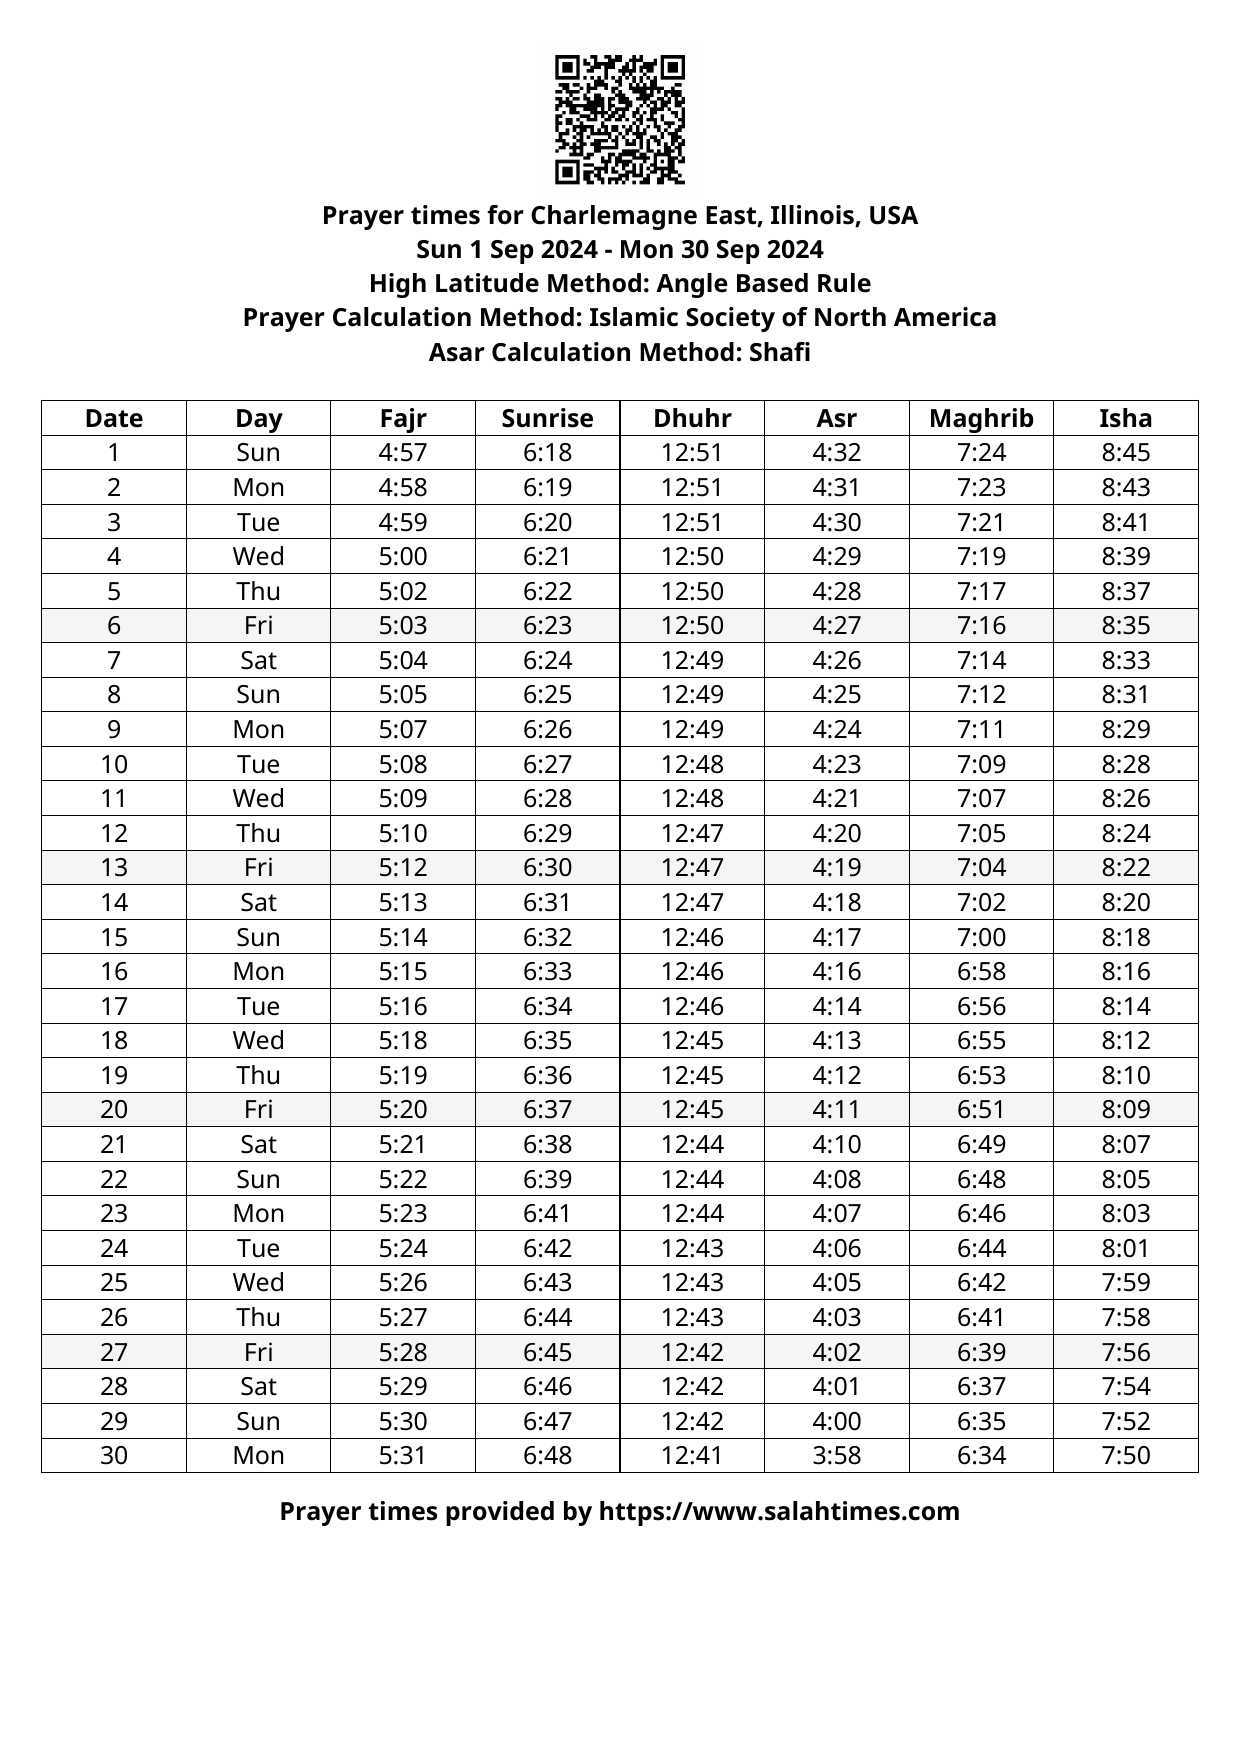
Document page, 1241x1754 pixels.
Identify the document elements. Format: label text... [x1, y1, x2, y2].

table_cell 4:12 [765, 1058, 909, 1092]
table_cell 28 [42, 1369, 186, 1403]
table_cell 12:48 [621, 747, 764, 780]
table_cell 8:07 [1054, 1127, 1198, 1161]
table_cell 12:43 [621, 1266, 764, 1299]
table_cell 12:50 [621, 574, 764, 607]
table_cell 5:08 [331, 747, 475, 780]
table_cell 6:19 [476, 470, 619, 504]
table_cell 4:24 [765, 712, 909, 746]
table_cell 8:41 [1054, 505, 1198, 538]
table_cell 4:57 [331, 436, 475, 469]
picture [542, 41, 699, 198]
table_cell 7:24 [910, 436, 1053, 469]
table_cell 6:49 [910, 1127, 1053, 1161]
table_cell 12:46 [621, 989, 764, 1022]
table_cell 8:12 [1054, 1024, 1198, 1057]
table_cell 5:22 [331, 1162, 475, 1195]
table_cell 7:52 [1054, 1404, 1198, 1437]
table_cell 6:28 [476, 781, 619, 815]
table_cell 6:51 [910, 1093, 1053, 1126]
table_cell 8:09 [1054, 1093, 1198, 1126]
table_cell 6:39 [910, 1335, 1053, 1368]
table_cell Fri [187, 851, 330, 884]
table_cell 4:13 [765, 1024, 909, 1057]
table_cell Thu [187, 1300, 330, 1334]
table_cell 12:41 [621, 1439, 764, 1472]
table_cell 6:37 [476, 1093, 619, 1126]
table_cell 7:58 [1054, 1300, 1198, 1334]
table_cell 8:33 [1054, 643, 1198, 677]
table_cell 12:42 [621, 1369, 764, 1403]
table_cell 8:24 [1054, 816, 1198, 849]
table_cell 5:12 [331, 851, 475, 884]
table_cell 5:03 [331, 609, 475, 642]
table_cell 12:47 [621, 816, 764, 849]
table_cell 12:43 [621, 1231, 764, 1264]
table_cell 12:42 [621, 1335, 764, 1368]
table_cell 6:42 [476, 1231, 619, 1264]
table_cell 3:58 [765, 1439, 909, 1472]
table_cell 8:35 [1054, 609, 1198, 642]
table_cell Sun [187, 1404, 330, 1437]
table_cell 6:53 [910, 1058, 1053, 1092]
table_cell 12 [42, 816, 186, 849]
table_cell 12:46 [621, 920, 764, 953]
table_cell 4:01 [765, 1369, 909, 1403]
table_cell 4:20 [765, 816, 909, 849]
table_cell 5:30 [331, 1404, 475, 1437]
table_cell 6 [42, 609, 186, 642]
table_cell Thu [187, 816, 330, 849]
table_cell 6:37 [910, 1369, 1053, 1403]
text Sun 1 Sep 2024 - Mon 30 Sep 2024 [42, 232, 1198, 266]
table_cell 5:16 [331, 989, 475, 1022]
table_cell 5:15 [331, 954, 475, 988]
table_cell 7:04 [910, 851, 1053, 884]
table_cell 22 [42, 1162, 186, 1195]
table_cell 8:22 [1054, 851, 1198, 884]
table_cell Fri [187, 1335, 330, 1368]
table_cell Sat [187, 643, 330, 677]
table_header Maghrib [910, 401, 1053, 434]
table_cell 12:50 [621, 539, 764, 573]
table_cell 7:21 [910, 505, 1053, 538]
table_header Sunrise [476, 401, 619, 434]
table_cell Sun [187, 678, 330, 711]
text Prayer times for Charlemagne East, Illinois, USA [42, 198, 1198, 232]
table_cell 4:16 [765, 954, 909, 988]
table_cell 12:49 [621, 712, 764, 746]
table_cell 5:07 [331, 712, 475, 746]
table_cell Thu [187, 574, 330, 607]
table_cell 12:44 [621, 1196, 764, 1230]
table_cell 8:39 [1054, 539, 1198, 573]
table_cell 8:28 [1054, 747, 1198, 780]
table_cell Mon [187, 1196, 330, 1230]
table_cell 7:05 [910, 816, 1053, 849]
table_cell Tue [187, 747, 330, 780]
table_cell Mon [187, 954, 330, 988]
table_cell Fri [187, 609, 330, 642]
table_cell 4:02 [765, 1335, 909, 1368]
table_cell 20 [42, 1093, 186, 1126]
table_cell Tue [187, 1231, 330, 1264]
table_cell 24 [42, 1231, 186, 1264]
table_cell 4:29 [765, 539, 909, 573]
table_cell 6:42 [910, 1266, 1053, 1299]
text Prayer times provided by https://www.salahtimes.com [42, 1494, 1198, 1528]
table_cell 14 [42, 885, 186, 919]
table_cell 7:14 [910, 643, 1053, 677]
table_cell 4:06 [765, 1231, 909, 1264]
table_cell 5:21 [331, 1127, 475, 1161]
table_cell 8:18 [1054, 920, 1198, 953]
table_cell 8:45 [1054, 436, 1198, 469]
table_cell 6:46 [910, 1196, 1053, 1230]
table_cell 5 [42, 574, 186, 607]
table_cell 12:45 [621, 1058, 764, 1092]
table_cell 4:17 [765, 920, 909, 953]
table_cell 12:45 [621, 1093, 764, 1126]
table_cell 5:09 [331, 781, 475, 815]
table_cell 4:14 [765, 989, 909, 1022]
table_cell 4:32 [765, 436, 909, 469]
table_cell 6:22 [476, 574, 619, 607]
table_cell 30 [42, 1439, 186, 1472]
table_cell 4:25 [765, 678, 909, 711]
table_cell 8:03 [1054, 1196, 1198, 1230]
table_cell 25 [42, 1266, 186, 1299]
table_cell Sat [187, 1127, 330, 1161]
table_cell 6:31 [476, 885, 619, 919]
table_cell 4:28 [765, 574, 909, 607]
table_cell 23 [42, 1196, 186, 1230]
table_cell 8:14 [1054, 989, 1198, 1022]
table_cell 5:00 [331, 539, 475, 573]
table_cell 12:51 [621, 505, 764, 538]
table_cell 11 [42, 781, 186, 815]
table_cell 6:48 [910, 1162, 1053, 1195]
table_cell 7:54 [1054, 1369, 1198, 1403]
table_cell 6:47 [476, 1404, 619, 1437]
table_cell 15 [42, 920, 186, 953]
table_cell 8:16 [1054, 954, 1198, 988]
table_cell 6:46 [476, 1369, 619, 1403]
table_cell 4:26 [765, 643, 909, 677]
table_cell 6:30 [476, 851, 619, 884]
table_cell 6:18 [476, 436, 619, 469]
table_cell 12:47 [621, 885, 764, 919]
table_cell 7:12 [910, 678, 1053, 711]
table_cell 7:02 [910, 885, 1053, 919]
table_cell 4:30 [765, 505, 909, 538]
table_cell 6:35 [910, 1404, 1053, 1437]
table_cell 8:31 [1054, 678, 1198, 711]
table_cell Sun [187, 1162, 330, 1195]
table_cell 21 [42, 1127, 186, 1161]
table_cell Wed [187, 781, 330, 815]
table_cell 12:45 [621, 1024, 764, 1057]
table_cell Sat [187, 885, 330, 919]
table_cell 7:11 [910, 712, 1053, 746]
table_cell 5:10 [331, 816, 475, 849]
table_cell 12:50 [621, 609, 764, 642]
table_cell 7:59 [1054, 1266, 1198, 1299]
table_cell 29 [42, 1404, 186, 1437]
table_cell 6:34 [910, 1439, 1053, 1472]
table_cell 8:26 [1054, 781, 1198, 815]
table_cell Sun [187, 920, 330, 953]
table_cell 6:23 [476, 609, 619, 642]
table_cell 8:01 [1054, 1231, 1198, 1264]
table_cell 6:45 [476, 1335, 619, 1368]
table_cell 26 [42, 1300, 186, 1334]
table_header Fajr [331, 401, 475, 434]
table_cell 8:05 [1054, 1162, 1198, 1195]
table_cell 6:43 [476, 1266, 619, 1299]
table_cell 4 [42, 539, 186, 573]
table_cell Tue [187, 989, 330, 1022]
table_cell 12:44 [621, 1127, 764, 1161]
table_cell 12:51 [621, 470, 764, 504]
table_cell 5:31 [331, 1439, 475, 1472]
table_cell 7:00 [910, 920, 1053, 953]
table_cell 8:29 [1054, 712, 1198, 746]
table_cell 6:32 [476, 920, 619, 953]
table_cell 5:14 [331, 920, 475, 953]
table_cell 12:48 [621, 781, 764, 815]
table_cell 6:48 [476, 1439, 619, 1472]
table_cell 6:27 [476, 747, 619, 780]
table_cell 5:26 [331, 1266, 475, 1299]
table_cell 7:07 [910, 781, 1053, 815]
text Prayer Calculation Method: Islamic Society of North America [42, 300, 1198, 334]
table_cell 17 [42, 989, 186, 1022]
table_cell 5:23 [331, 1196, 475, 1230]
table_cell 6:21 [476, 539, 619, 573]
table_cell 6:41 [476, 1196, 619, 1230]
text Asar Calculation Method: Shafi [42, 334, 1198, 368]
table_header Isha [1054, 401, 1198, 434]
table_cell 5:04 [331, 643, 475, 677]
table_cell 7:23 [910, 470, 1053, 504]
table_cell 6:35 [476, 1024, 619, 1057]
table_cell 12:49 [621, 678, 764, 711]
table_cell 1 [42, 436, 186, 469]
table_cell 7:19 [910, 539, 1053, 573]
table_cell 13 [42, 851, 186, 884]
table_cell 6:58 [910, 954, 1053, 988]
table_cell 4:11 [765, 1093, 909, 1126]
table_cell 7:50 [1054, 1439, 1198, 1472]
table_cell Fri [187, 1093, 330, 1126]
table_cell 19 [42, 1058, 186, 1092]
table_cell 4:07 [765, 1196, 909, 1230]
table_cell 5:27 [331, 1300, 475, 1334]
table_cell Tue [187, 505, 330, 538]
table_cell 7:56 [1054, 1335, 1198, 1368]
table_cell 4:03 [765, 1300, 909, 1334]
table_cell 6:34 [476, 989, 619, 1022]
table_cell 12:51 [621, 436, 764, 469]
table_cell 10 [42, 747, 186, 780]
table_cell Sun [187, 436, 330, 469]
table_cell 12:44 [621, 1162, 764, 1195]
table_cell Wed [187, 1024, 330, 1057]
table_cell 4:19 [765, 851, 909, 884]
table_cell 6:56 [910, 989, 1053, 1022]
table_cell Wed [187, 539, 330, 573]
table_cell 2 [42, 470, 186, 504]
table_cell 3 [42, 505, 186, 538]
table_cell 6:39 [476, 1162, 619, 1195]
table_cell 4:05 [765, 1266, 909, 1299]
table_cell Mon [187, 712, 330, 746]
table_header Asr [765, 401, 909, 434]
table_cell 4:18 [765, 885, 909, 919]
table_cell 4:08 [765, 1162, 909, 1195]
table_cell 7:09 [910, 747, 1053, 780]
table_cell 6:41 [910, 1300, 1053, 1334]
table_cell 7:16 [910, 609, 1053, 642]
table_cell Mon [187, 470, 330, 504]
table_cell 6:55 [910, 1024, 1053, 1057]
table_cell 12:47 [621, 851, 764, 884]
table_cell 5:20 [331, 1093, 475, 1126]
table_header Day [187, 401, 330, 434]
table_cell 16 [42, 954, 186, 988]
table_cell 6:26 [476, 712, 619, 746]
table_cell Thu [187, 1058, 330, 1092]
table_cell 27 [42, 1335, 186, 1368]
table_cell 4:00 [765, 1404, 909, 1437]
table_cell 4:31 [765, 470, 909, 504]
table_cell 5:05 [331, 678, 475, 711]
table_header Date [42, 401, 186, 434]
table_cell 12:42 [621, 1404, 764, 1437]
table_cell 4:23 [765, 747, 909, 780]
table_cell 6:24 [476, 643, 619, 677]
table_cell Sat [187, 1369, 330, 1403]
table_cell 6:44 [910, 1231, 1053, 1264]
table_cell 4:10 [765, 1127, 909, 1161]
table_cell 8:20 [1054, 885, 1198, 919]
table_cell 4:27 [765, 609, 909, 642]
table_cell Wed [187, 1266, 330, 1299]
table_cell 5:13 [331, 885, 475, 919]
table_cell 8:37 [1054, 574, 1198, 607]
table_cell 7:17 [910, 574, 1053, 607]
table_cell 9 [42, 712, 186, 746]
table_cell 6:36 [476, 1058, 619, 1092]
table_cell 8:10 [1054, 1058, 1198, 1092]
table_cell 5:24 [331, 1231, 475, 1264]
table_cell 6:25 [476, 678, 619, 711]
table_cell 6:29 [476, 816, 619, 849]
table_cell 7 [42, 643, 186, 677]
table_cell 8:43 [1054, 470, 1198, 504]
table_cell 5:02 [331, 574, 475, 607]
text High Latitude Method: Angle Based Rule [42, 266, 1198, 300]
table_cell Mon [187, 1439, 330, 1472]
table_cell 12:43 [621, 1300, 764, 1334]
table_cell 8 [42, 678, 186, 711]
table_cell 6:44 [476, 1300, 619, 1334]
table_header Dhuhr [621, 401, 764, 434]
table_cell 12:49 [621, 643, 764, 677]
table_cell 6:38 [476, 1127, 619, 1161]
table_cell 18 [42, 1024, 186, 1057]
table_cell 12:46 [621, 954, 764, 988]
table_cell 5:28 [331, 1335, 475, 1368]
table_cell 4:59 [331, 505, 475, 538]
table_cell 6:33 [476, 954, 619, 988]
table_cell 4:58 [331, 470, 475, 504]
table_cell 5:18 [331, 1024, 475, 1057]
table_cell 6:20 [476, 505, 619, 538]
table_cell 5:29 [331, 1369, 475, 1403]
table_cell 5:19 [331, 1058, 475, 1092]
table_cell 4:21 [765, 781, 909, 815]
